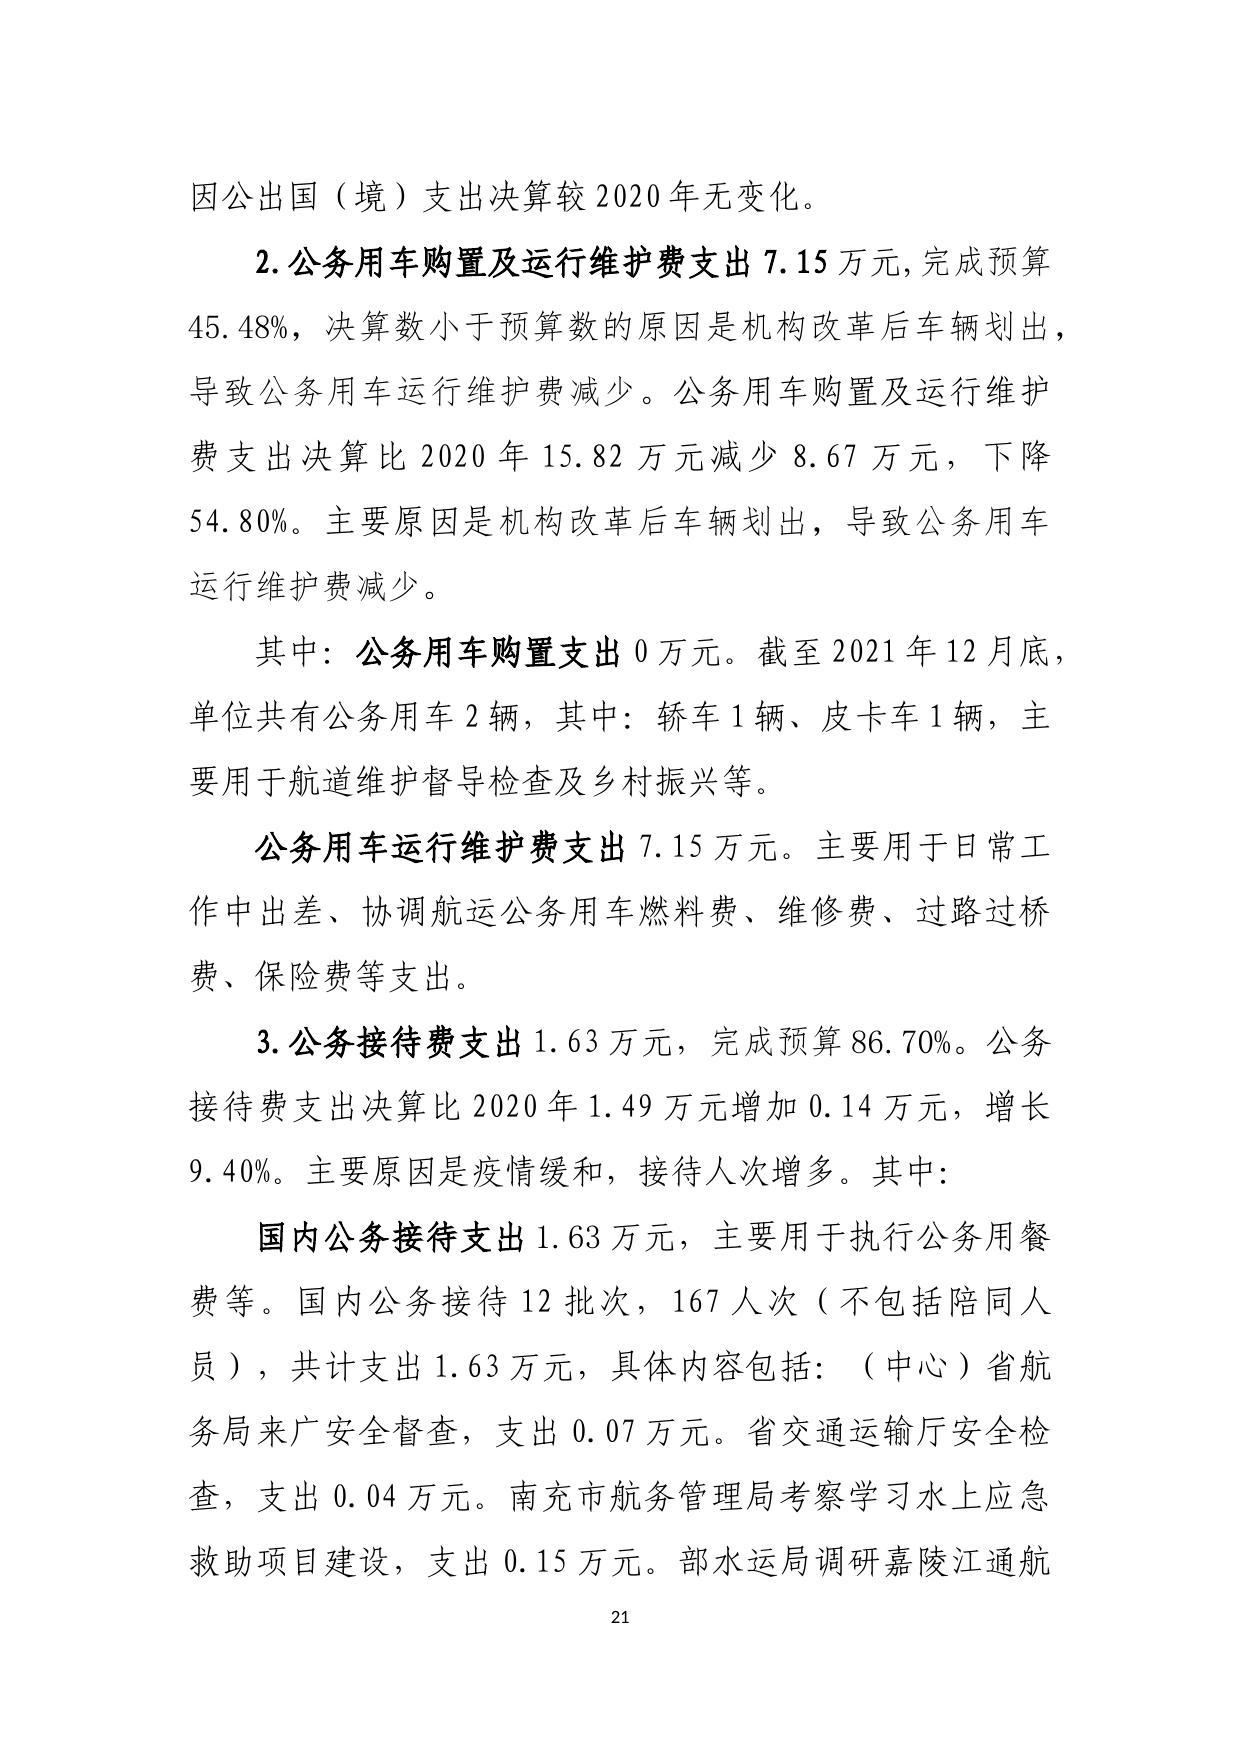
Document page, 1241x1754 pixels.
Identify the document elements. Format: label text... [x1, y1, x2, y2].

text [187, 162, 1053, 227]
text 2.公务用车购置及运行维护费支出7.15万元,完成预算45.48%，决算数小于预算数的原因是机构改革后车辆划出，导致公务用车运行维护费减少。公务用车购置及运行维护费支出决算比2020年15.82万元减少8.67万元，下降54.80%。主要原因是机构改革后车辆划出，导致公务用车运行维护费减少。 [187, 227, 1053, 617]
text 3.公务接待费支出1.63万元，完成预算86.70%。公务接待费支出决算比2020年1.49万元增加0.14万元，增长9.40%。主要原因是疫情缓和，接待人次增多。其中： [187, 1007, 1053, 1202]
text 公务用车运行维护费支出7.15万元。主要用于日常工作中出差、协调航运公务用车燃料费、维修费、过路过桥费、保险费等支出。 [187, 812, 1053, 1007]
text 其中：公务用车购置支出0万元。截至2021年12月底，单位共有公务用车2辆，其中：轿车1辆、皮卡车1辆，主要用于航道维护督导检查及乡村振兴等。 [187, 617, 1053, 812]
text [187, 1202, 1053, 1592]
